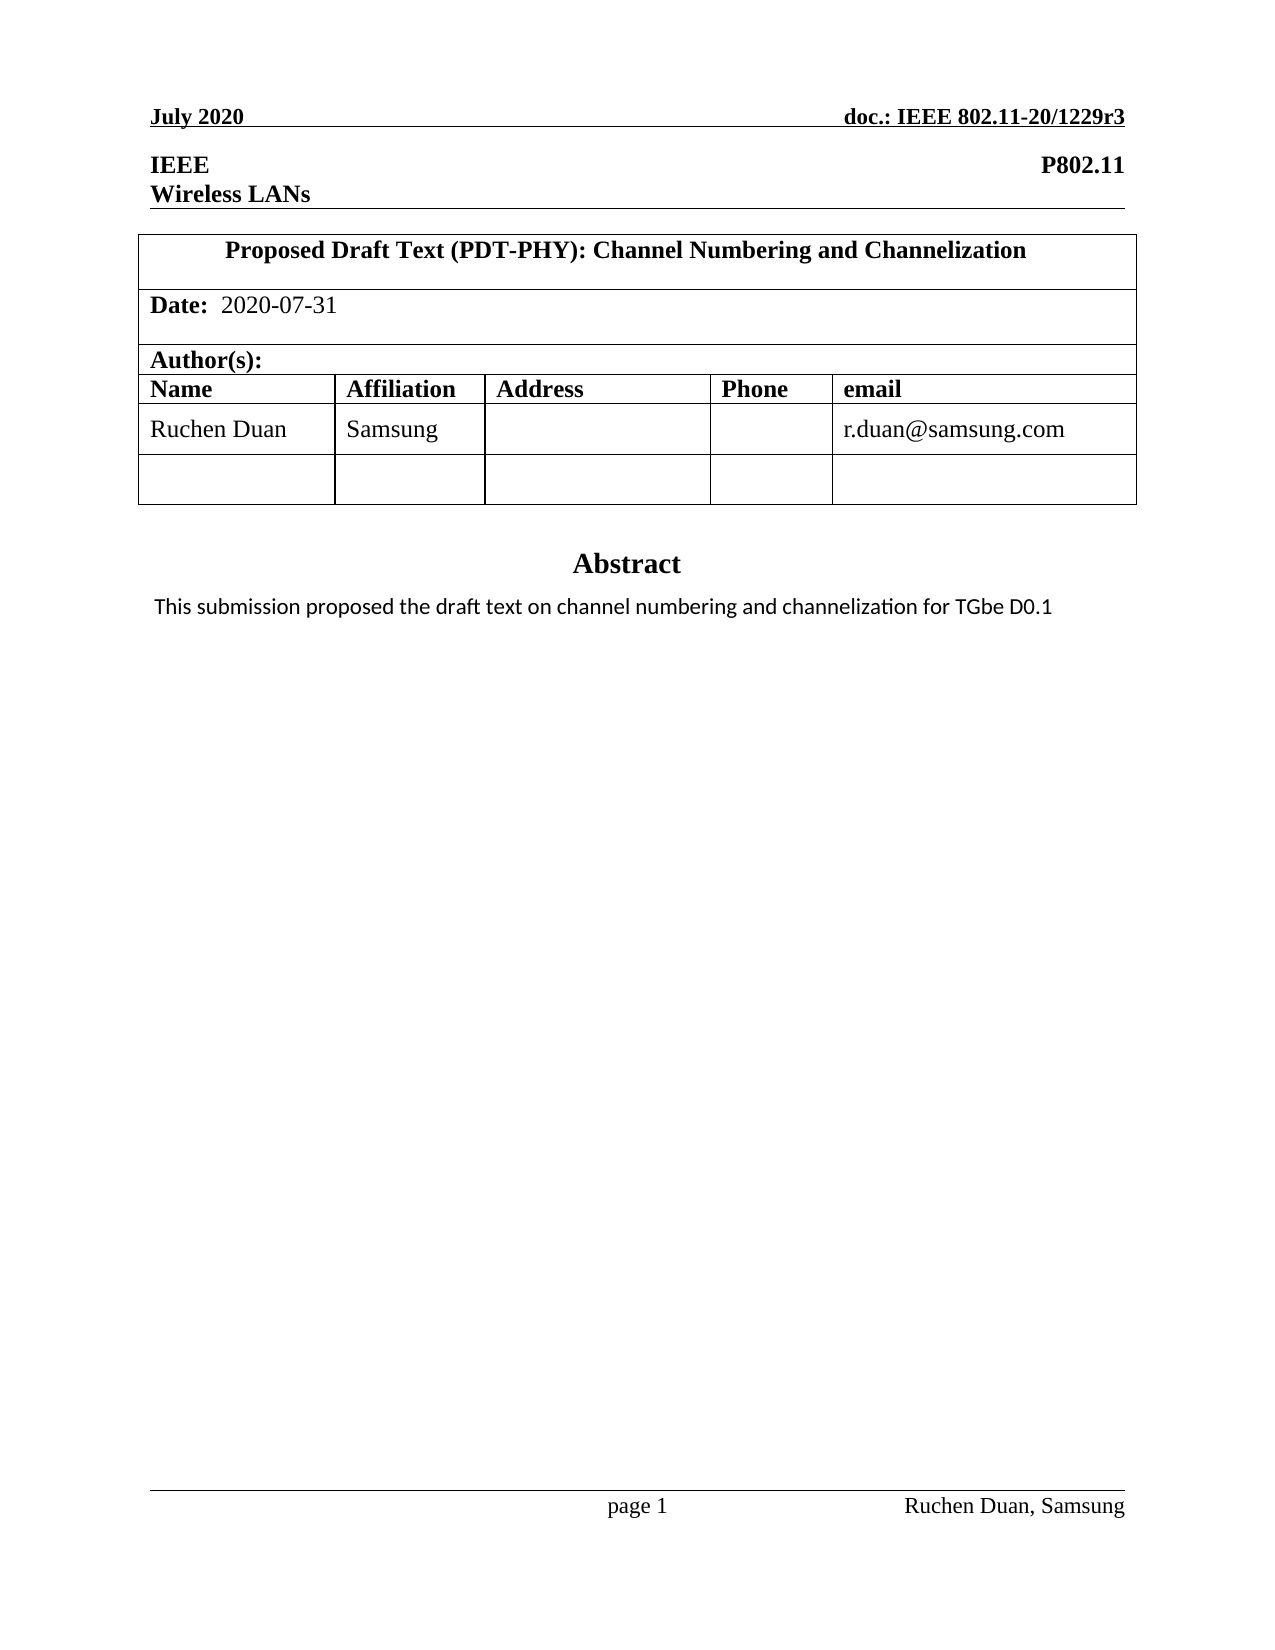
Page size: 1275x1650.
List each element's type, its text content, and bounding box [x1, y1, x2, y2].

text IEEE P802.11 Wireless LANs [150, 150, 1125, 208]
table_cell Affiliation [336, 375, 484, 403]
table_cell Author(s): [139, 345, 1136, 373]
table_header Proposed Draft Text (PDT-PHY): Channel Numbering and Channelization [139, 235, 1136, 289]
table_cell r.duan@samsung.com [833, 404, 1136, 454]
table_cell [486, 404, 710, 454]
table_cell Name [139, 375, 334, 403]
table_cell [711, 404, 832, 454]
table_cell [336, 455, 484, 504]
table_cell Date: 2020-07-31 [139, 290, 1136, 344]
table_cell [139, 455, 334, 504]
table_cell Phone [711, 375, 832, 403]
table_cell Ruchen Duan [139, 404, 334, 454]
table_cell email [833, 375, 1136, 403]
table_cell [486, 455, 710, 504]
table_cell [711, 455, 832, 504]
table_cell [833, 455, 1136, 504]
table_cell Samsung [336, 404, 484, 454]
table_cell Address [486, 375, 710, 403]
